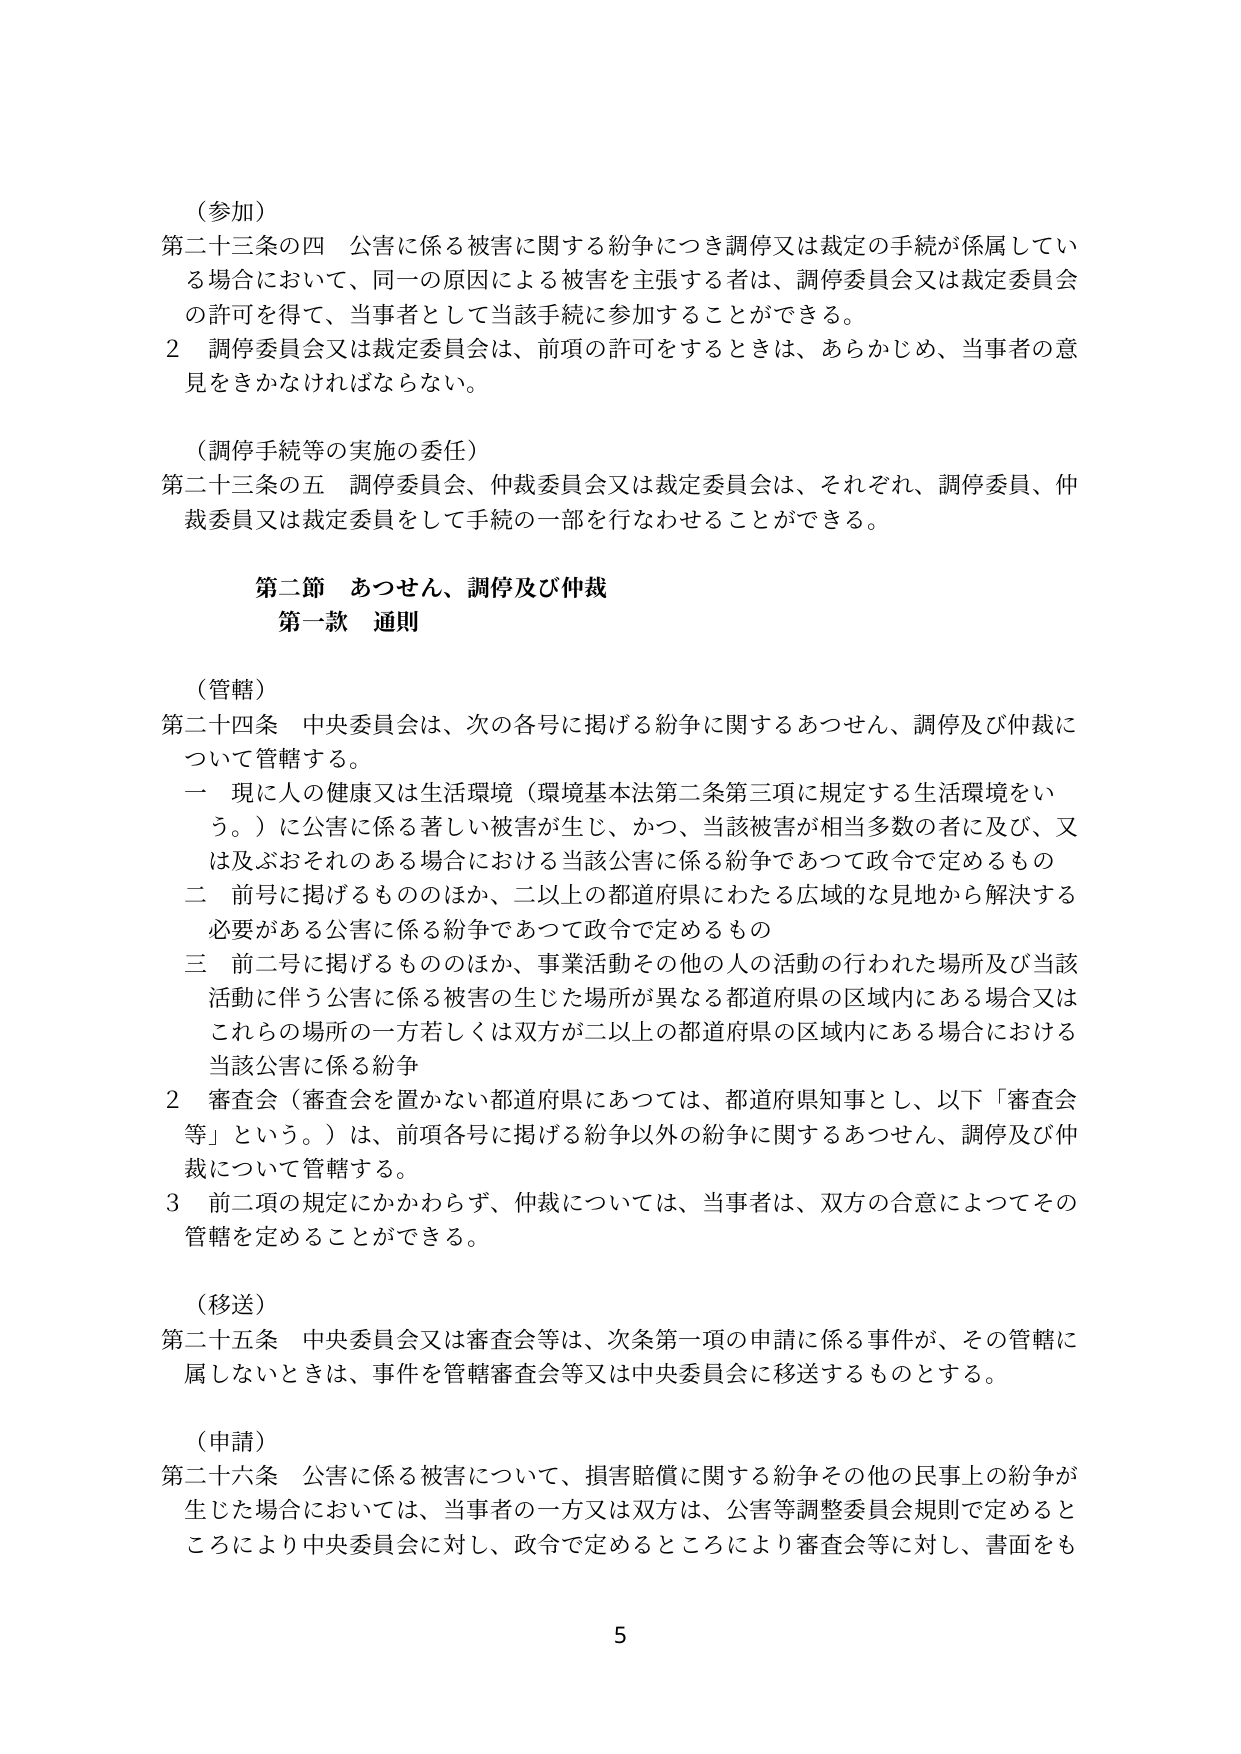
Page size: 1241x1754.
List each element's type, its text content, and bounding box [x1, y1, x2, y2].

text ２ 審査会（審査会を置かない都道府県にあつては、都道府県知事とし、以下「審査会等」という。）は、前項各号に掲げる紛争以外の紛争に関するあつせん、調停及び仲裁について管轄する。 [161, 1082, 1079, 1184]
text ３ 前二項の規定にかかわらず、仲裁については、当事者は、双方の合意によつてその管轄を定めることができる。 [161, 1184, 1079, 1253]
text （管轄） [184, 672, 1079, 706]
text （調停手続等の実施の委任） [184, 433, 1079, 467]
text 三 前二号に掲げるもののほか、事業活動その他の人の活動の行われた場所及び当該活動に伴う公害に係る被害の生じた場所が異なる都道府県の区域内にある場合又はこれらの場所の一方若しくは双方が二以上の都道府県の区域内にある場合における当該公害に係る紛争 [184, 945, 1079, 1082]
text 第二十三条の四 公害に係る被害に関する紛争につき調停又は裁定の手続が係属している場合において、同一の原因による被害を主張する者は、調停委員会又は裁定委員会の許可を得て、当事者として当該手続に参加することができる。 [161, 228, 1079, 330]
text （移送） [184, 1287, 1079, 1321]
text （参加） [184, 194, 1079, 228]
text 第二十四条 中央委員会は、次の各号に掲げる紛争に関するあつせん、調停及び仲裁について管轄する。 [161, 706, 1079, 774]
text 二 前号に掲げるもののほか、二以上の都道府県にわたる広域的な見地から解決する必要がある公害に係る紛争であつて政令で定めるもの [184, 877, 1079, 945]
text 第二十五条 中央委員会又は審査会等は、次条第一項の申請に係る事件が、その管轄に属しないときは、事件を管轄審査会等又は中央委員会に移送するものとする。 [161, 1321, 1079, 1389]
text 第一款 通則 [276, 604, 1079, 638]
text 第二節 あつせん、調停及び仲裁 [253, 569, 1079, 604]
text 第二十三条の五 調停委員会、仲裁委員会又は裁定委員会は、それぞれ、調停委員、仲裁委員又は裁定委員をして手続の一部を行なわせることができる。 [161, 467, 1079, 535]
text 一 現に人の健康又は生活環境（環境基本法第二条第三項に規定する生活環境をいう。）に公害に係る著しい被害が生じ、かつ、当該被害が相当多数の者に及び、又は及ぶおそれのある場合における当該公害に係る紛争であつて政令で定めるもの [184, 774, 1079, 877]
text ２ 調停委員会又は裁定委員会は、前項の許可をするときは、あらかじめ、当事者の意見をきかなければならない。 [161, 330, 1079, 399]
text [161, 1458, 1079, 1560]
text （申請） [184, 1424, 1079, 1458]
